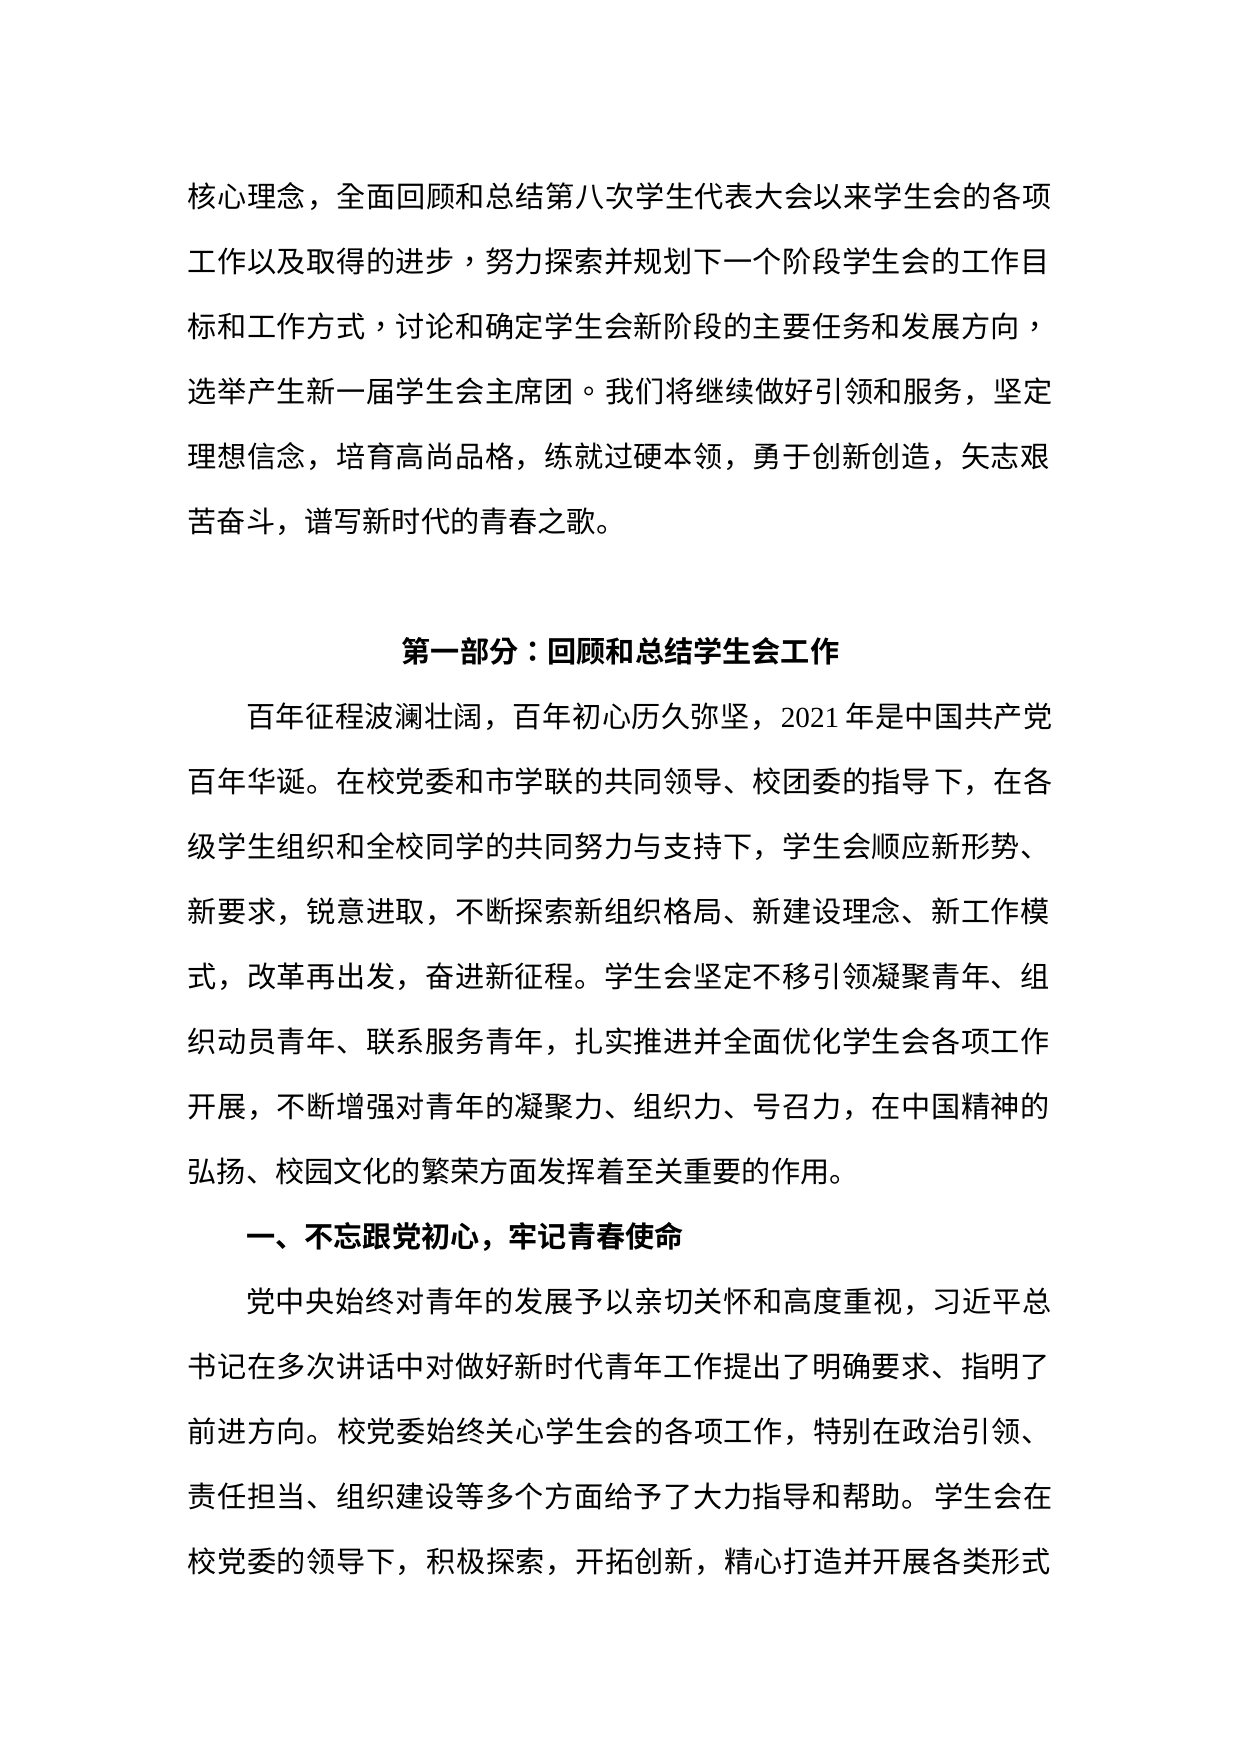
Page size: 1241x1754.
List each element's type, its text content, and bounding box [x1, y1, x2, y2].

text 第一部分：回顾和总结学生会工作 [187, 617, 1053, 682]
text 百年征程波澜壮阔，百年初心历久弥坚，2021年是中国共产党百年华诞。在校党委和市学联的共同领导、校团委的指导下，在各级学生组织和全校同学的共同努力与支持下，学生会顺应新形势、新要求，锐意进取，不断探索新组织格局、新建设理念、新工作模式，改革再出发，奋进新征程。学生会坚定不移引领凝聚青年、组织动员青年、联系服务青年，扎实推进并全面优化学生会各项工作开展，不断增强对青年的凝聚力、组织力、号召力，在中国精神的弘扬、校园文化的繁荣方面发挥着至关重要的作用。 [187, 682, 1053, 1202]
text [187, 1267, 1053, 1592]
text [187, 162, 1053, 552]
text 一、不忘跟党初心，牢记青春使命 [187, 1202, 1053, 1267]
